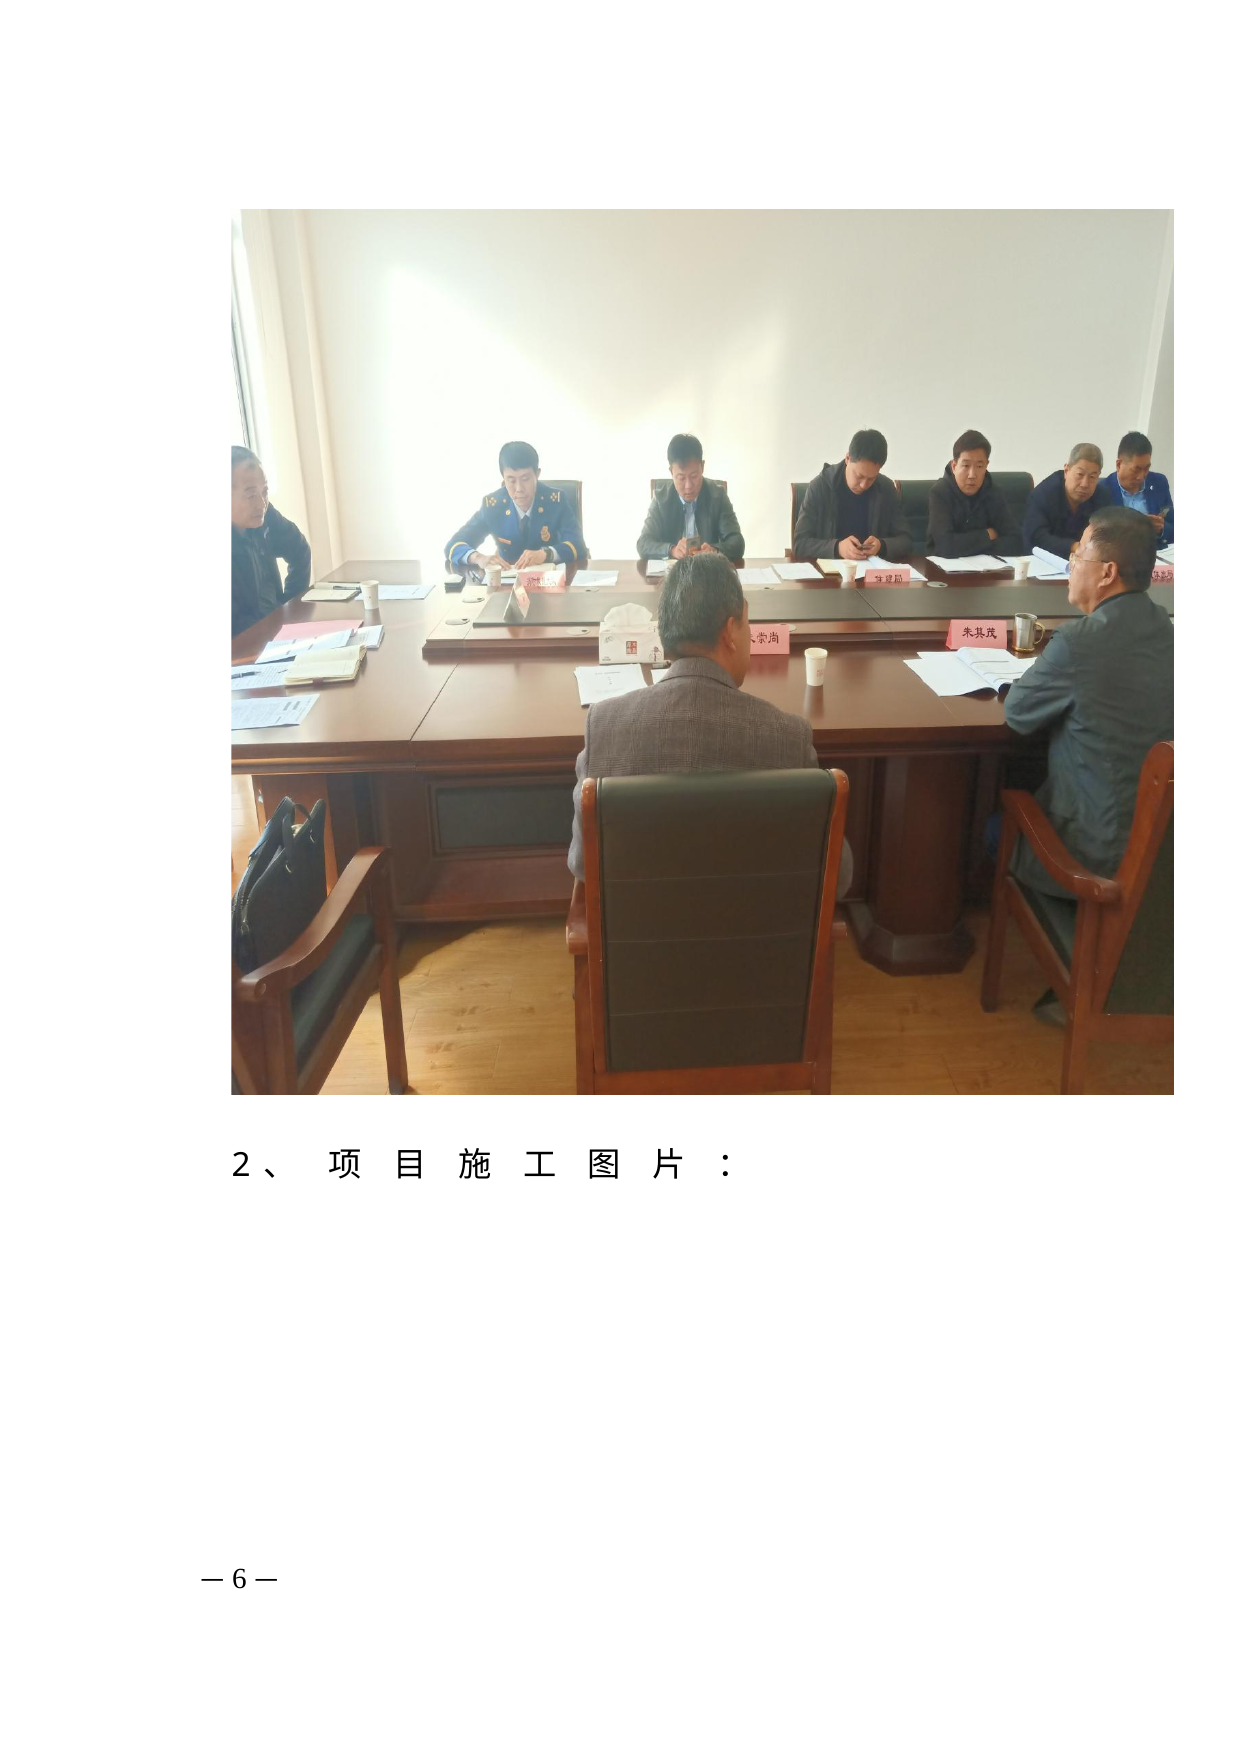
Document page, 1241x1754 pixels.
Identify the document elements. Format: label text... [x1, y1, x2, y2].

picture [231, 209, 1174, 1095]
text 2、项目施工图片： [167, 1131, 1074, 1192]
